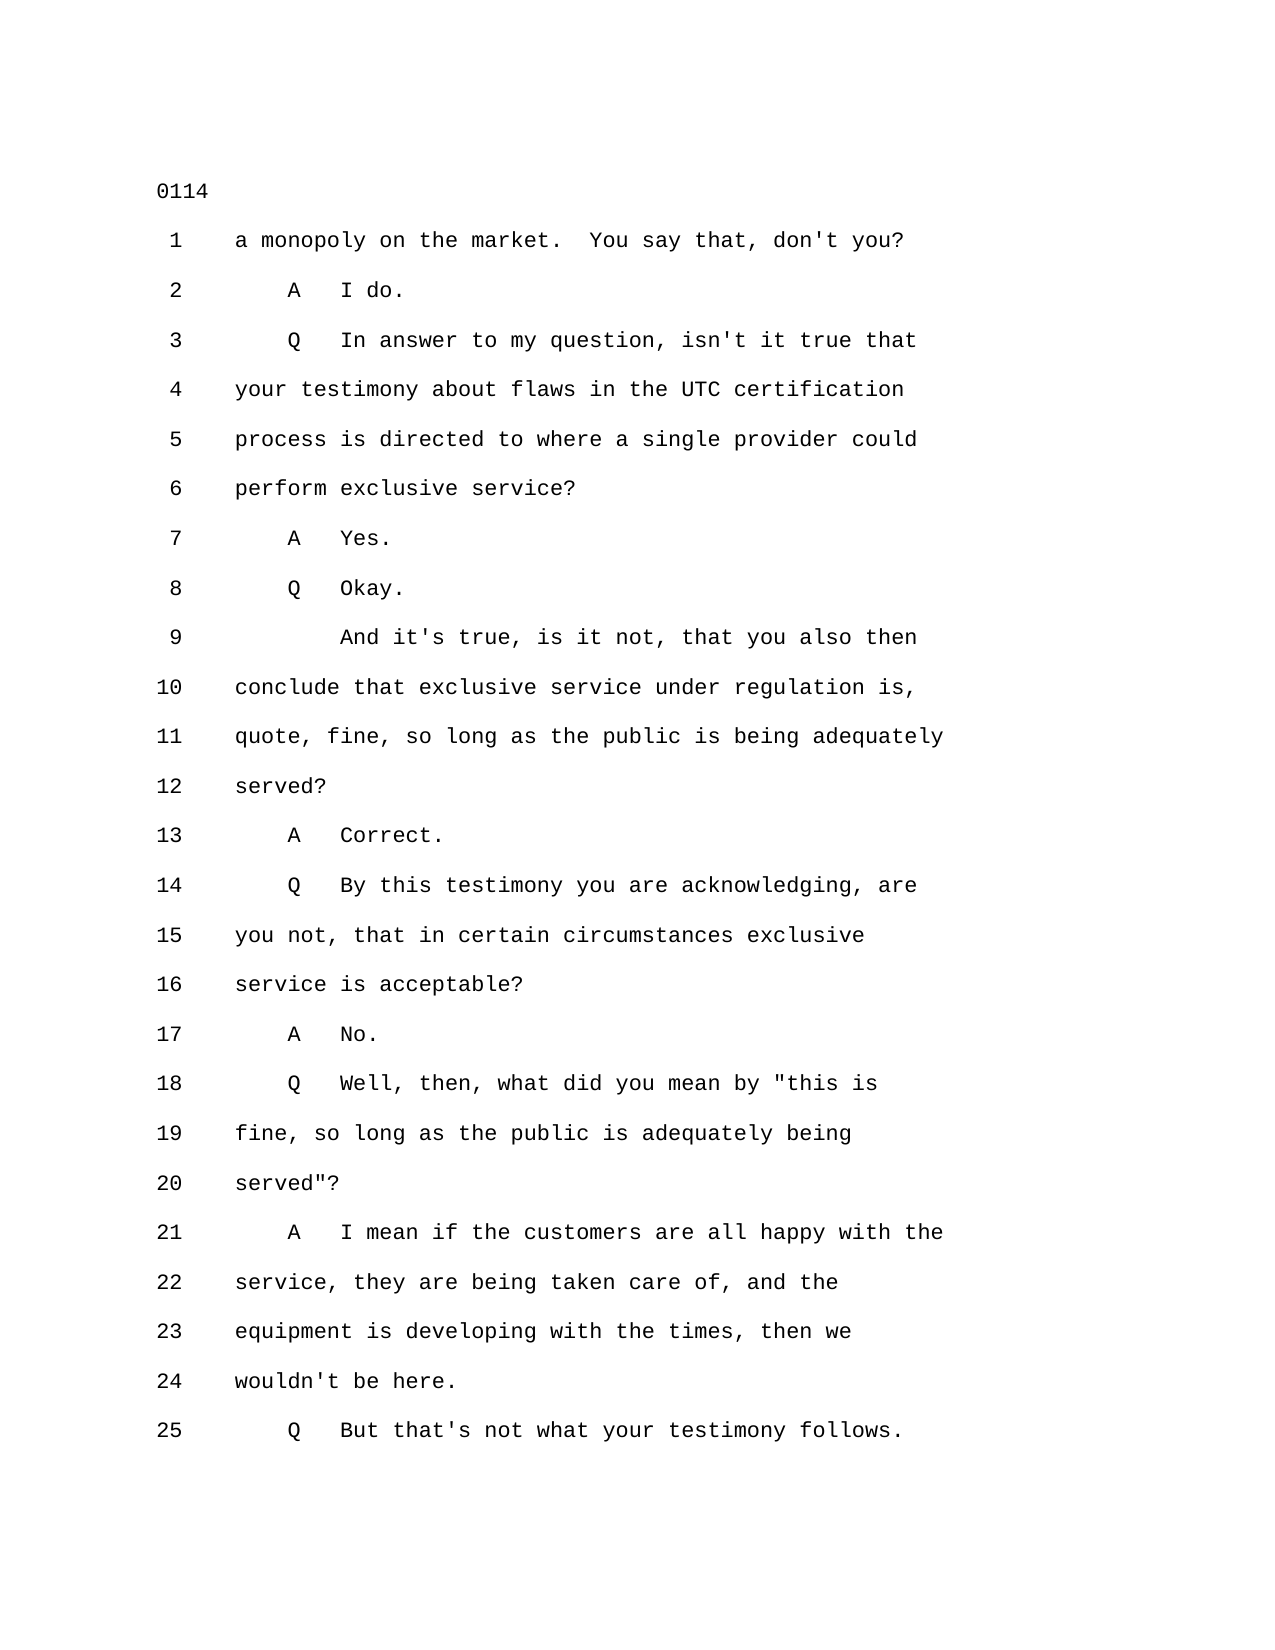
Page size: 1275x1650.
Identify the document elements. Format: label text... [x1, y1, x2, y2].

text 7 A Yes. [156, 527, 1119, 552]
text 11 quote, fine, so long as the public is being adequately [156, 725, 1119, 750]
text 13 A Correct. [156, 824, 1119, 849]
text 0114 [156, 180, 1119, 205]
text 3 Q In answer to my question, isn't it true that [156, 329, 1119, 353]
text 1 a monopoly on the market. You say that, don't you? [156, 229, 1119, 254]
text 18 Q Well, then, what did you mean by "this is [156, 1072, 1119, 1097]
text 21 A I mean if the customers are all happy with the [156, 1221, 1119, 1246]
text 9 And it's true, is it not, that you also then [156, 626, 1119, 651]
text 22 service, they are being taken care of, and the [156, 1271, 1119, 1296]
text 16 service is acceptable? [156, 973, 1119, 998]
text 17 A No. [156, 1023, 1119, 1048]
text 19 fine, so long as the public is adequately being [156, 1122, 1119, 1147]
text 20 served"? [156, 1172, 1119, 1196]
text 23 equipment is developing with the times, then we [156, 1320, 1119, 1345]
text 6 perform exclusive service? [156, 477, 1119, 502]
text 2 A I do. [156, 279, 1119, 304]
text 24 wouldn't be here. [156, 1370, 1119, 1395]
text 25 Q But that's not what your testimony follows. [156, 1419, 1119, 1444]
text 15 you not, that in certain circumstances exclusive [156, 924, 1119, 948]
text 10 conclude that exclusive service under regulation is, [156, 676, 1119, 701]
text 14 Q By this testimony you are acknowledging, are [156, 874, 1119, 899]
text 4 your testimony about flaws in the UTC certification [156, 378, 1119, 403]
text 8 Q Okay. [156, 577, 1119, 601]
text 5 process is directed to where a single provider could [156, 428, 1119, 453]
text 12 served? [156, 775, 1119, 800]
